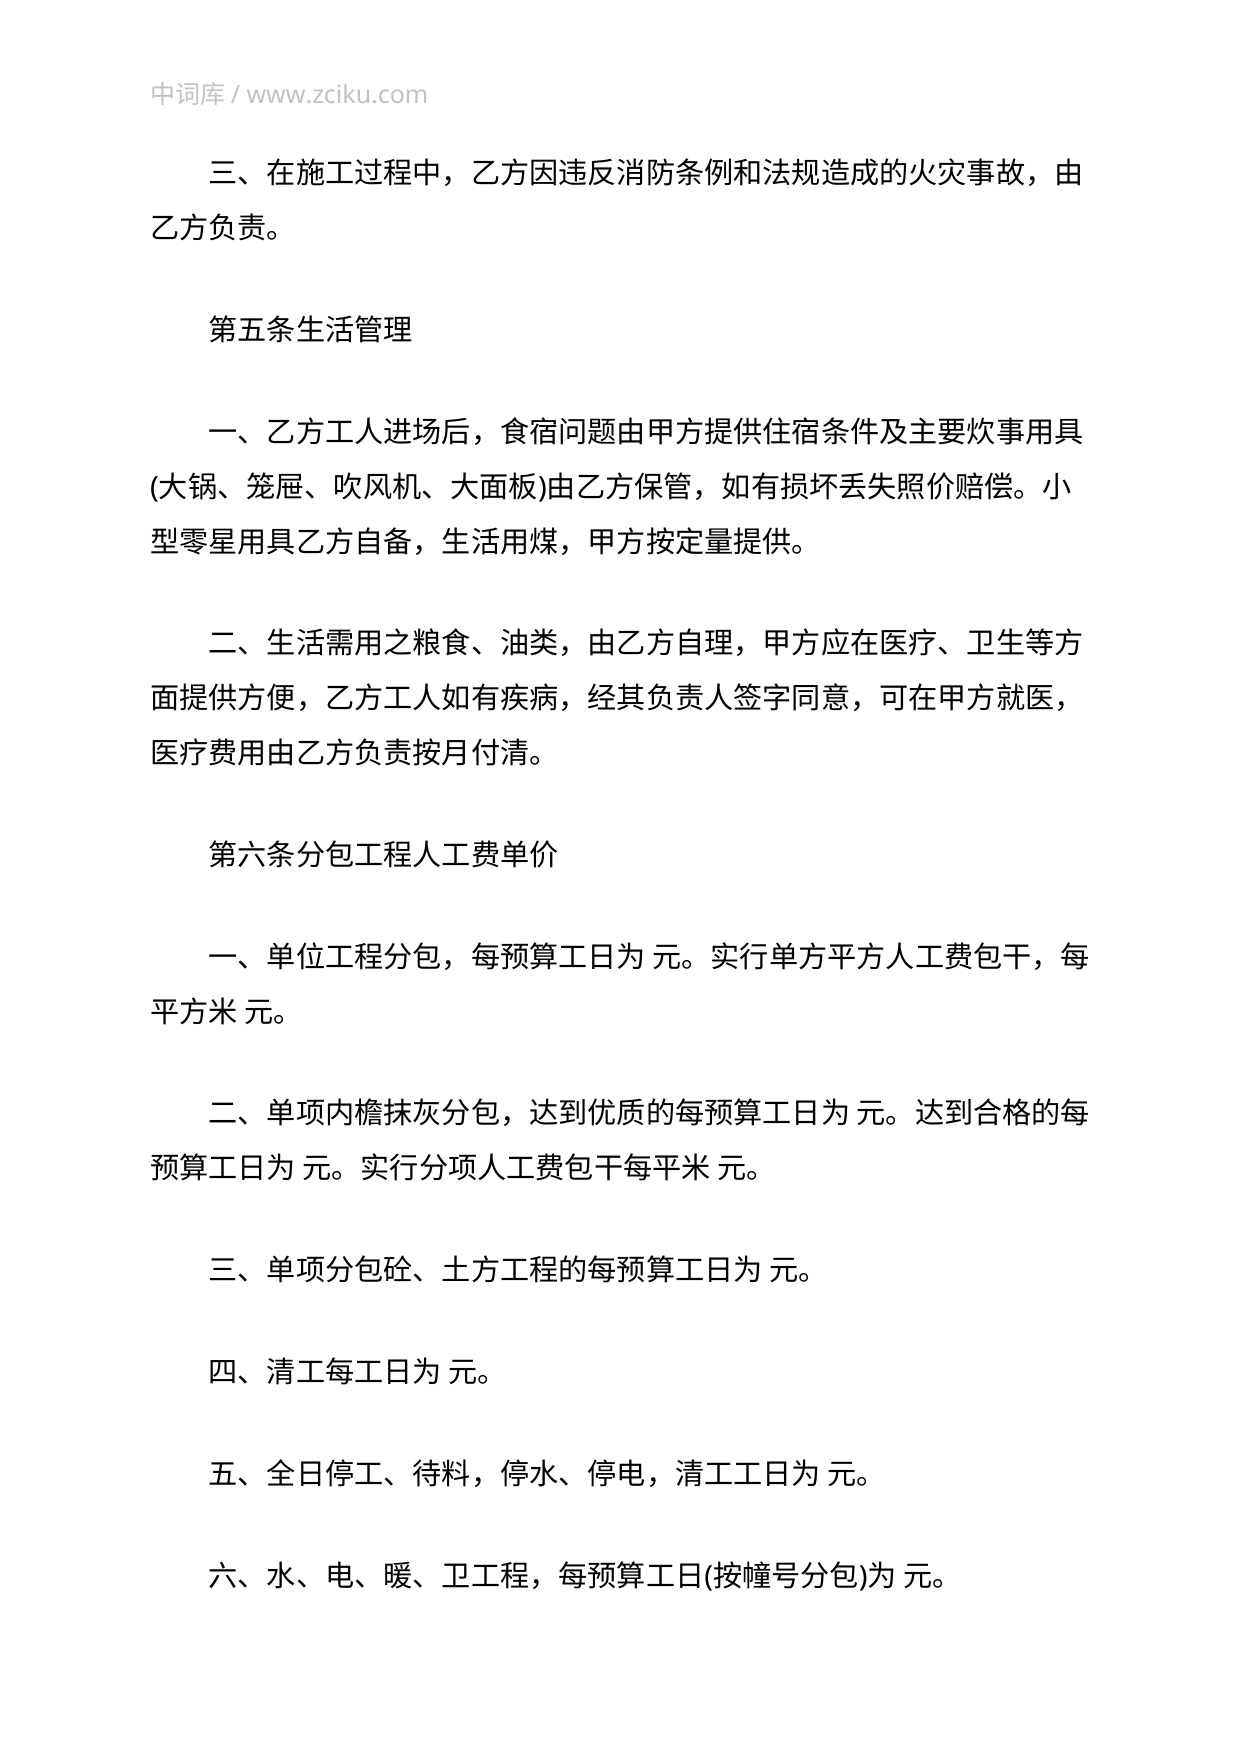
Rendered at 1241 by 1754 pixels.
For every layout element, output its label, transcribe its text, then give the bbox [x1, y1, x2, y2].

text 一、单位工程分包，每预算工日为 元。实行单方平方人工费包干，每平方米 元。 [150, 933, 1090, 1031]
text 三、在施工过程中，乙方因违反消防条例和法规造成的火灾事故，由乙方负责。 [150, 150, 1090, 247]
text 六、水、电、暖、卫工程，每预算工日(按幢号分包)为 元。 [150, 1552, 1090, 1594]
text 二、生活需用之粮食、油类，由乙方自理，甲方应在医疗、卫生等方面提供方便，乙方工人如有疾病，经其负责人签字同意，可在甲方就医，医疗费用由乙方负责按月付清。 [150, 620, 1090, 772]
text 三、单项分包砼、土方工程的每预算工日为 元。 [150, 1247, 1090, 1289]
text 一、乙方工人进场后，食宿问题由甲方提供住宿条件及主要炊事用具(大锅、笼屉、吹风机、大面板)由乙方保管，如有损坏丢失照价赔偿。小型零星用具乙方自备，生活用煤，甲方按定量提供。 [150, 408, 1090, 561]
text 四、清工每工日为 元。 [150, 1348, 1090, 1391]
text 第五条生活管理 [150, 307, 1090, 349]
text 二、单项内檐抹灰分包，达到优质的每预算工日为 元。达到合格的每预算工日为 元。实行分项人工费包干每平米 元。 [150, 1090, 1090, 1187]
text 五、全日停工、待料，停水、停电，清工工日为 元。 [150, 1450, 1090, 1493]
text 第六条分包工程人工费单价 [150, 832, 1090, 874]
